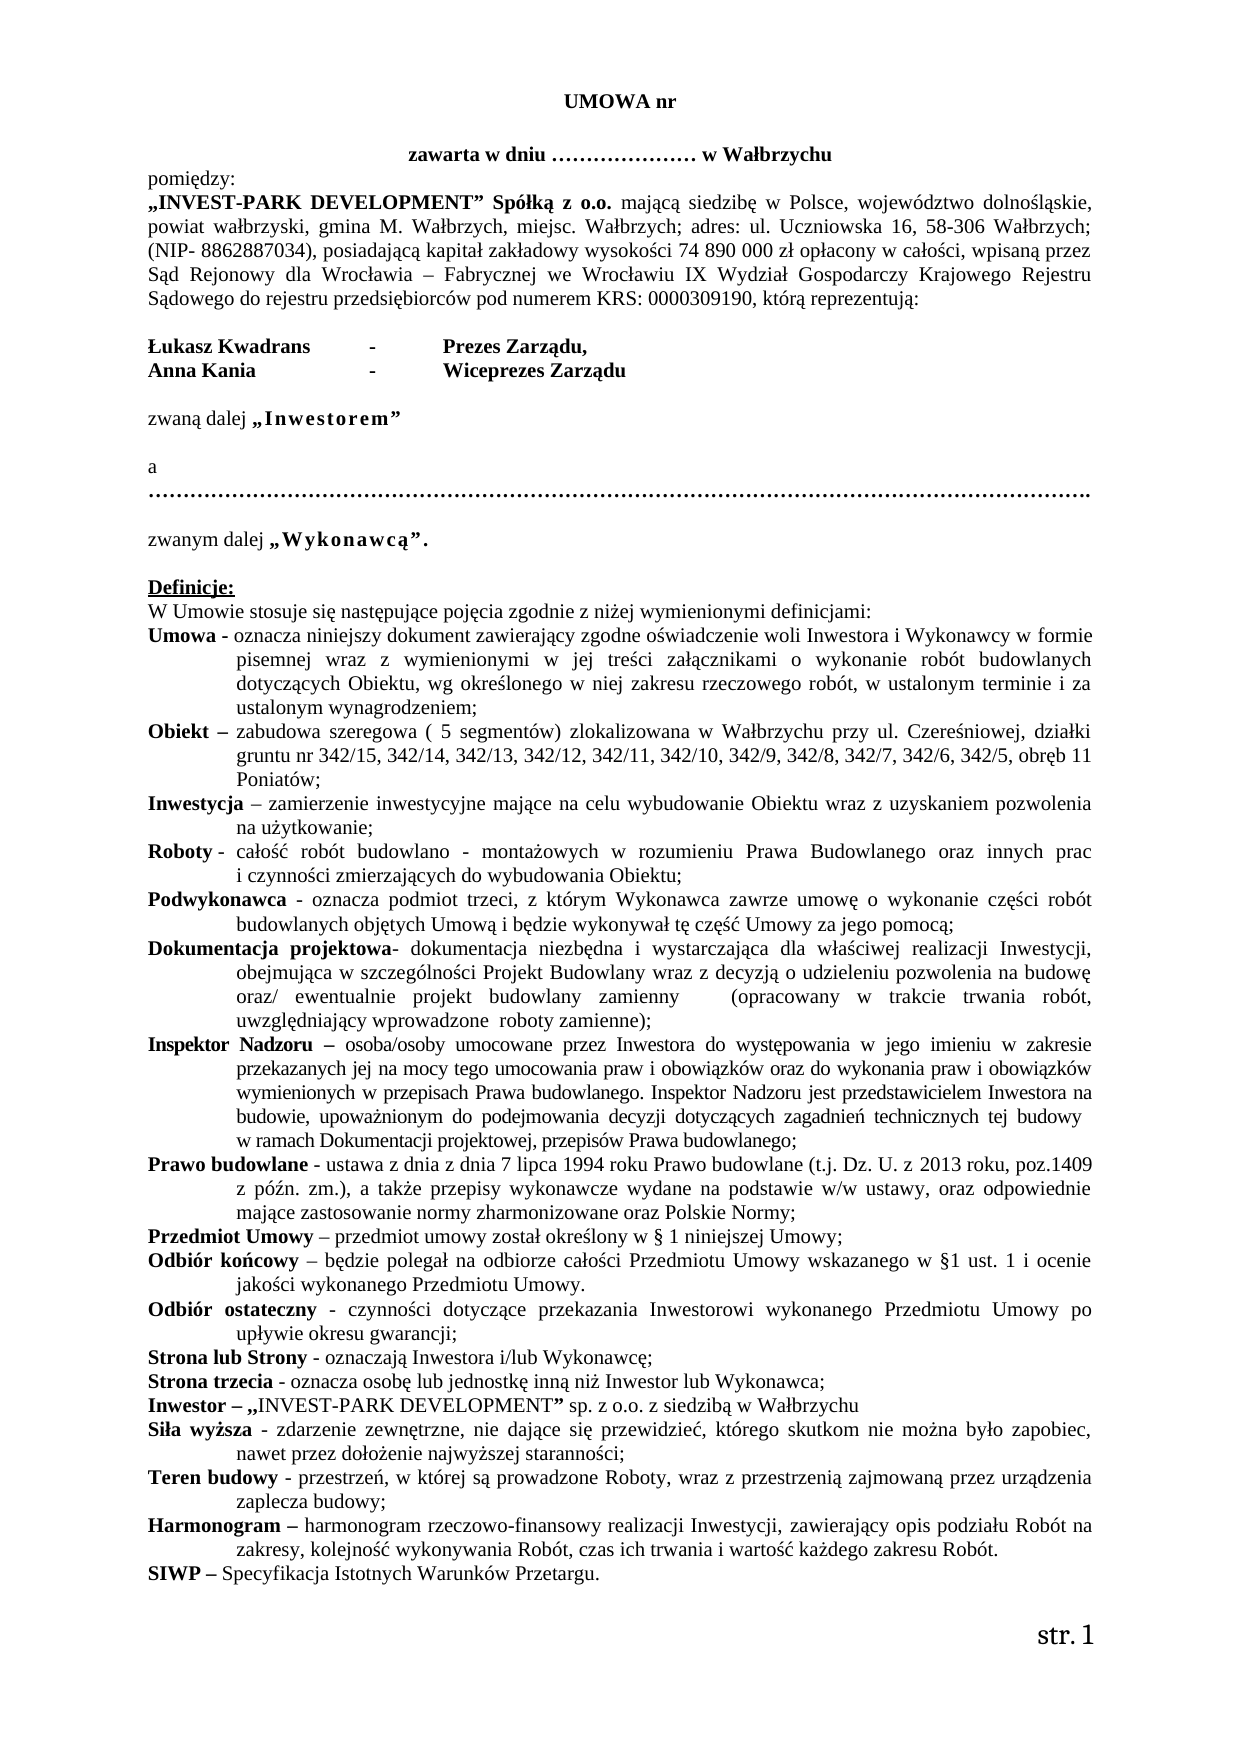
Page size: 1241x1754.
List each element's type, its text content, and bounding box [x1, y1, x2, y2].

subtitle Harmonogram – harmonogram rzeczowo-finansowy realizacji Inwestycji, zawierający opis podziału Robót na zakresy, kolejność wykonywania Robót, czas ich trwania i wartość każdego zakresu Robót. [148, 1513, 1093, 1561]
text a [148, 454, 1093, 478]
text ………………………………………………………………………………………………………………………. [148, 478, 1093, 502]
subtitle SIWP – Specyfikacja Istotnych Warunków Przetargu. [148, 1561, 1093, 1585]
text „INVEST-PARK DEVELOPMENT” Spółką z o.o. mającą siedzibę w Polsce, województwo dolnośląskie, powiat wałbrzyski, gmina M. Wałbrzych, miejsc. Wałbrzych; adres: ul. Uczniowska 16, 58-306 Wałbrzych; (NIP- 8862887034), posiadającą kapitał zakładowy wysokości 74 890 000 zł opłacony w całości, wpisaną przez Sąd Rejonowy dla Wrocławia – Fabrycznej we Wrocławiu IX Wydział Gospodarczy Krajowego Rejestru Sądowego do rejestru przedsiębiorców pod numerem KRS: 0000309190, którą reprezentują: [148, 189, 1093, 310]
title UMOWA nr [148, 89, 1093, 113]
text Inwestor – ,,INVEST-PARK DEVELOPMENT” sp. z o.o. z siedzibą w Wałbrzychu [148, 1393, 1093, 1417]
text Strona lub Strony - oznaczają Inwestora i/lub Wykonawcę; [148, 1344, 1093, 1369]
text Obiekt – zabudowa szeregowa ( 5 segmentów) zlokalizowana w Wałbrzychu przy ul. Czereśniowej, działki gruntu nr 342/15, 342/14, 342/13, 342/12, 342/11, 342/10, 342/9, 342/8, 342/7, 342/6, 342/5, obręb 11 Poniatów; [148, 719, 1093, 791]
text Podwykonawca - oznacza podmiot trzeci, z którym Wykonawca zawrze umowę o wykonanie części robót budowlanych objętych Umową i będzie wykonywał tę część Umowy za jego pomocą; [148, 887, 1093, 936]
text Umowa - oznacza niniejszy dokument zawierający zgodne oświadczenie woli Inwestora i Wykonawcy w formie pisemnej wraz z wymienionymi w jej treści załącznikami o wykonanie robót budowlanych dotyczących Obiektu, wg określonego w niej zakresu rzeczowego robót, w ustalonym terminie i za ustalonym wynagrodzeniem; [148, 623, 1093, 719]
text Roboty - całość robót budowlano - montażowych w rozumieniu Prawa Budowlanego oraz innych prac i czynności zmierzających do wybudowania Obiektu; [148, 839, 1093, 887]
text Definicje: [148, 574, 1093, 599]
text Strona trzecia - oznacza osobę lub jednostkę inną niż Inwestor lub Wykonawca; [148, 1369, 1093, 1393]
text Inspektor Nadzoru – osoba/osoby umocowane przez Inwestora do występowania w jego imieniu w zakresie przekazanych jej na mocy tego umocowania praw i obowiązków oraz do wykonania praw i obowiązków wymienionych w przepisach Prawa budowlanego. Inspektor Nadzoru jest przedstawicielem Inwestora na budowie, upoważnionym do podejmowania decyzji dotyczących zagadnień technicznych tej budowy w ramach Dokumentacji projektowej, przepisów Prawa budowlanego; [148, 1032, 1093, 1152]
text W Umowie stosuje się następujące pojęcia zgodnie z niżej wymienionymi definicjami: [148, 599, 1093, 623]
text zwaną dalej „Inwestorem” [148, 406, 1093, 430]
text Anna Kania - Wiceprezes Zarządu [148, 358, 1093, 382]
text zwanym dalej „Wykonawcą”. [148, 526, 1093, 551]
text Teren budowy - przestrzeń, w której są prowadzone Roboty, wraz z przestrzenią zajmowaną przez urządzenia zaplecza budowy; [148, 1465, 1093, 1513]
text zawarta w dniu ………………… w Wałbrzychu [148, 141, 1093, 166]
text pomiędzy: [148, 166, 1093, 189]
text Inwestycja – zamierzenie inwestycyjne mające na celu wybudowanie Obiektu wraz z uzyskaniem pozwolenia na użytkowanie; [148, 791, 1093, 839]
text Łukasz Kwadrans - Prezes Zarządu, [148, 334, 1093, 358]
text Prawo budowlane - ustawa z dnia z dnia 7 lipca 1994 roku Prawo budowlane (t.j. Dz. U. z 2013 roku, poz.1409 z późn. zm.), a także przepisy wykonawcze wydane na podstawie w/w ustawy, oraz odpowiednie mające zastosowanie normy zharmonizowane oraz Polskie Normy; [148, 1152, 1093, 1224]
text Siła wyższa - zdarzenie zewnętrzne, nie dające się przewidzieć, którego skutkom nie można było zapobiec, nawet przez dołożenie najwyższej staranności; [148, 1417, 1093, 1465]
text Przedmiot Umowy – przedmiot umowy został określony w § 1 niniejszej Umowy; [148, 1224, 1093, 1248]
text Odbiór końcowy – będzie polegał na odbiorze całości Przedmiotu Umowy wskazanego w §1 ust. 1 i ocenie jakości wykonanego Przedmiotu Umowy. [148, 1248, 1093, 1296]
text Odbiór ostateczny - czynności dotyczące przekazania Inwestorowi wykonanego Przedmiotu Umowy po upływie okresu gwarancji; [148, 1296, 1093, 1344]
text Dokumentacja projektowa- dokumentacja niezbędna i wystarczająca dla właściwej realizacji Inwestycji, obejmująca w szczególności Projekt Budowlany wraz z decyzją o udzieleniu pozwolenia na budowę oraz/ ewentualnie projekt budowlany zamienny (opracowany w trakcie trwania robót, uwzględniający wprowadzone roboty zamienne); [148, 936, 1093, 1032]
